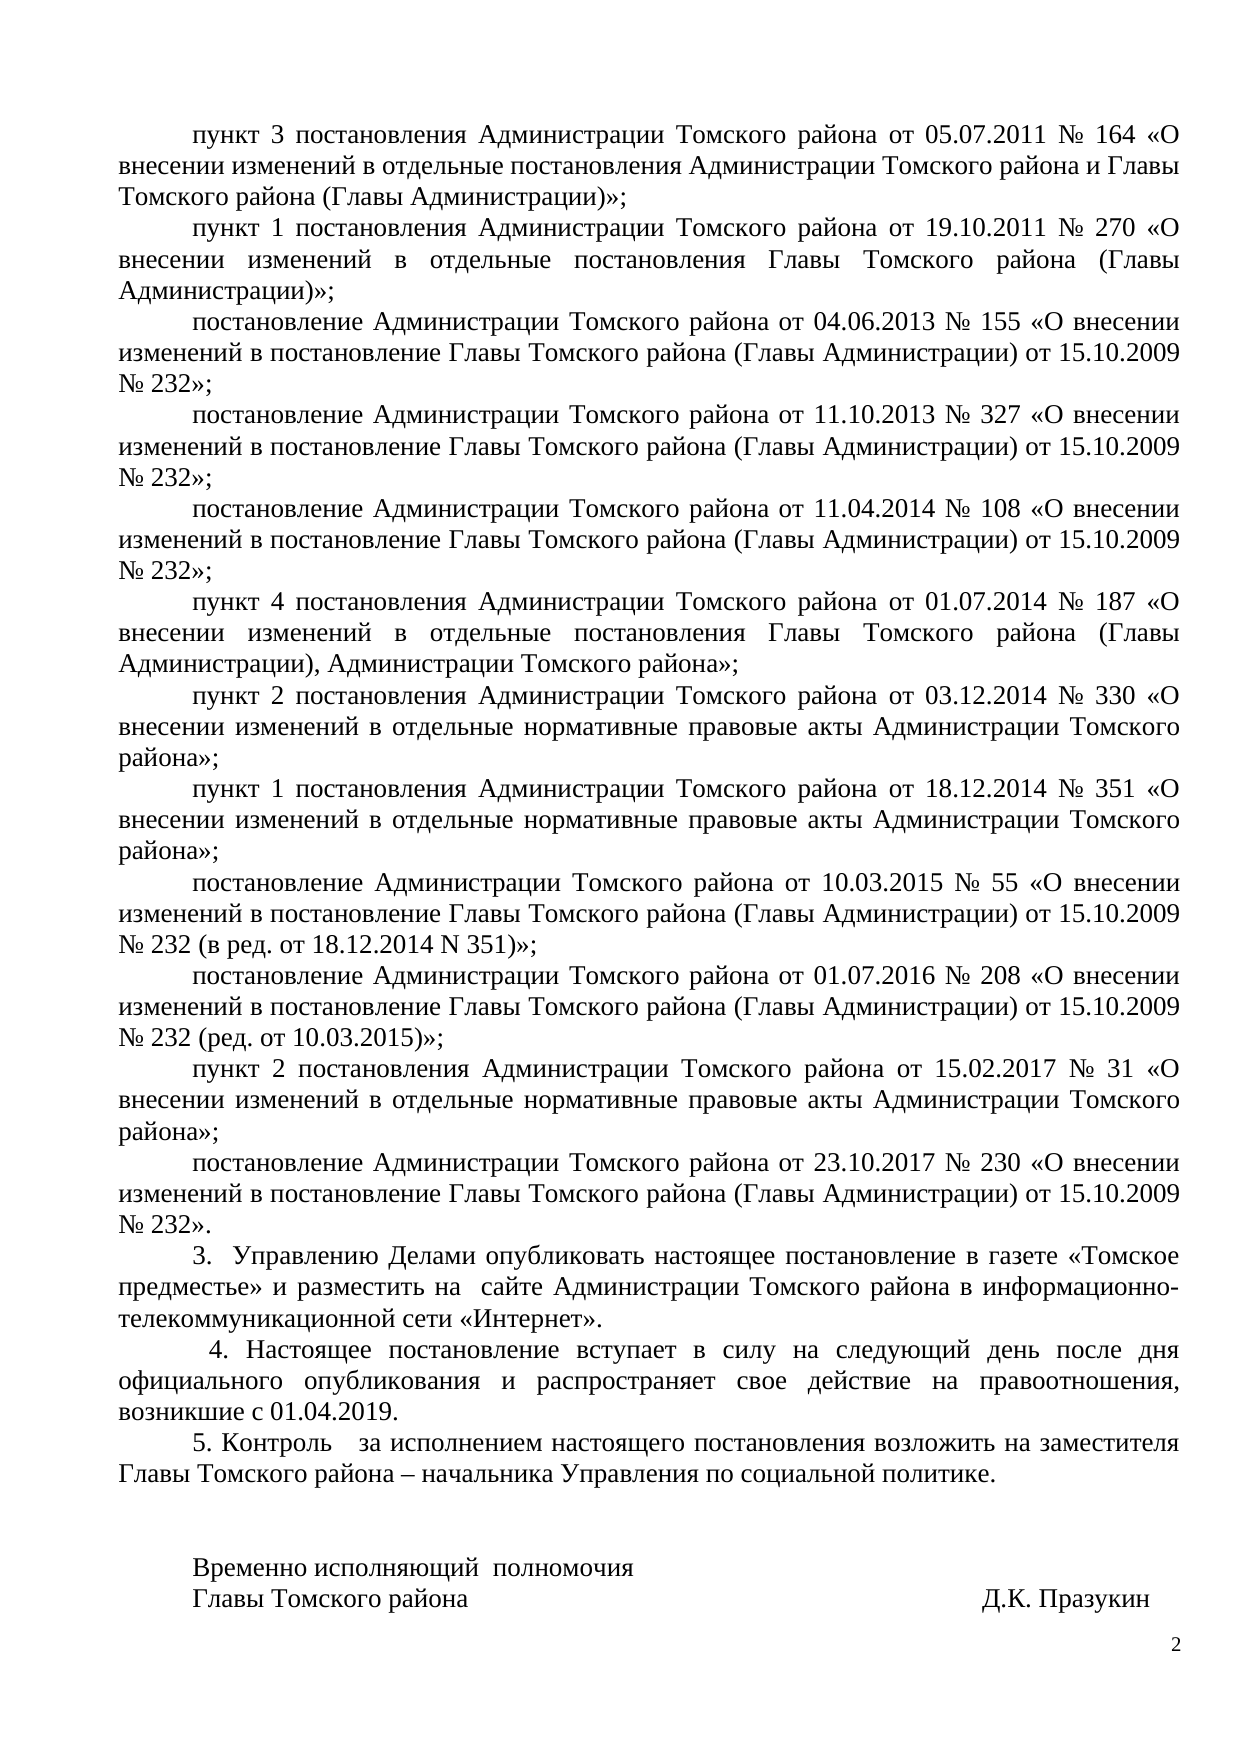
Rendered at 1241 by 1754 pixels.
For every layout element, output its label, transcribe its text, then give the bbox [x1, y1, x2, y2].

text 4. Настоящее постановление вступает в силу на следующий день после дня официального опубликования и распространяет свое действие на правоотношения, возникшие с 01.04.2019. [118, 1333, 1181, 1426]
text пункт 2 постановления Администрации Томского района от 15.02.2017 № 31 «О внесении изменений в отдельные нормативные правовые акты Администрации Томского района»; [118, 1052, 1181, 1146]
text постановление Администрации Томского района от 01.07.2016 № 208 «О внесении изменений в постановление Главы Томского района (Главы Администрации) от 15.10.2009 № 232 (ред. от 10.03.2015)»; [118, 959, 1181, 1052]
text постановление Администрации Томского района от 10.03.2015 № 55 «О внесении изменений в постановление Главы Томского района (Главы Администрации) от 15.10.2009 № 232 (в ред. от 18.12.2014 N 351)»; [118, 866, 1181, 959]
text Временно исполняющий полномочия [118, 1551, 1181, 1582]
text 5. Контроль за исполнением настоящего постановления возложить на заместителя Главы Томского района – начальника Управления по социальной политике. [118, 1426, 1181, 1488]
text пункт 1 постановления Администрации Томского района от 19.10.2011 № 270 «О внесении изменений в отдельные постановления Главы Томского района (Главы Администрации)»; [118, 212, 1181, 305]
text Главы Томского района Д.К. Празукин [118, 1582, 1181, 1613]
text постановление Администрации Томского района от 11.10.2013 № 327 «О внесении изменений в постановление Главы Томского района (Главы Администрации) от 15.10.2009 № 232»; [118, 398, 1181, 492]
text пункт 1 постановления Администрации Томского района от 18.12.2014 № 351 «О внесении изменений в отдельные нормативные правовые акты Администрации Томского района»; [118, 772, 1181, 866]
text постановление Администрации Томского района от 11.04.2014 № 108 «О внесении изменений в постановление Главы Томского района (Главы Администрации) от 15.10.2009 № 232»; [118, 492, 1181, 585]
text пункт 4 постановления Администрации Томского района от 01.07.2014 № 187 «О внесении изменений в отдельные постановления Главы Томского района (Главы Администрации), Администрации Томского района»; [118, 585, 1181, 679]
text пункт 2 постановления Администрации Томского района от 03.12.2014 № 330 «О внесении изменений в отдельные нормативные правовые акты Администрации Томского района»; [118, 679, 1181, 772]
text постановление Администрации Томского района от 23.10.2017 № 230 «О внесении изменений в постановление Главы Томского района (Главы Администрации) от 15.10.2009 № 232». [118, 1146, 1181, 1239]
text пункт 3 постановления Администрации Томского района от 05.07.2011 № 164 «О внесении изменений в отдельные постановления Администрации Томского района и Главы Томского района (Главы Администрации)»; [118, 118, 1181, 212]
text 3. Управлению Делами опубликовать настоящее постановление в газете «Томское предместье» и разместить на сайте Администрации Томского района в информационно-телекоммуникационной сети «Интернет». [118, 1239, 1181, 1333]
text постановление Администрации Томского района от 04.06.2013 № 155 «О внесении изменений в постановление Главы Томского района (Главы Администрации) от 15.10.2009 № 232»; [118, 305, 1181, 398]
